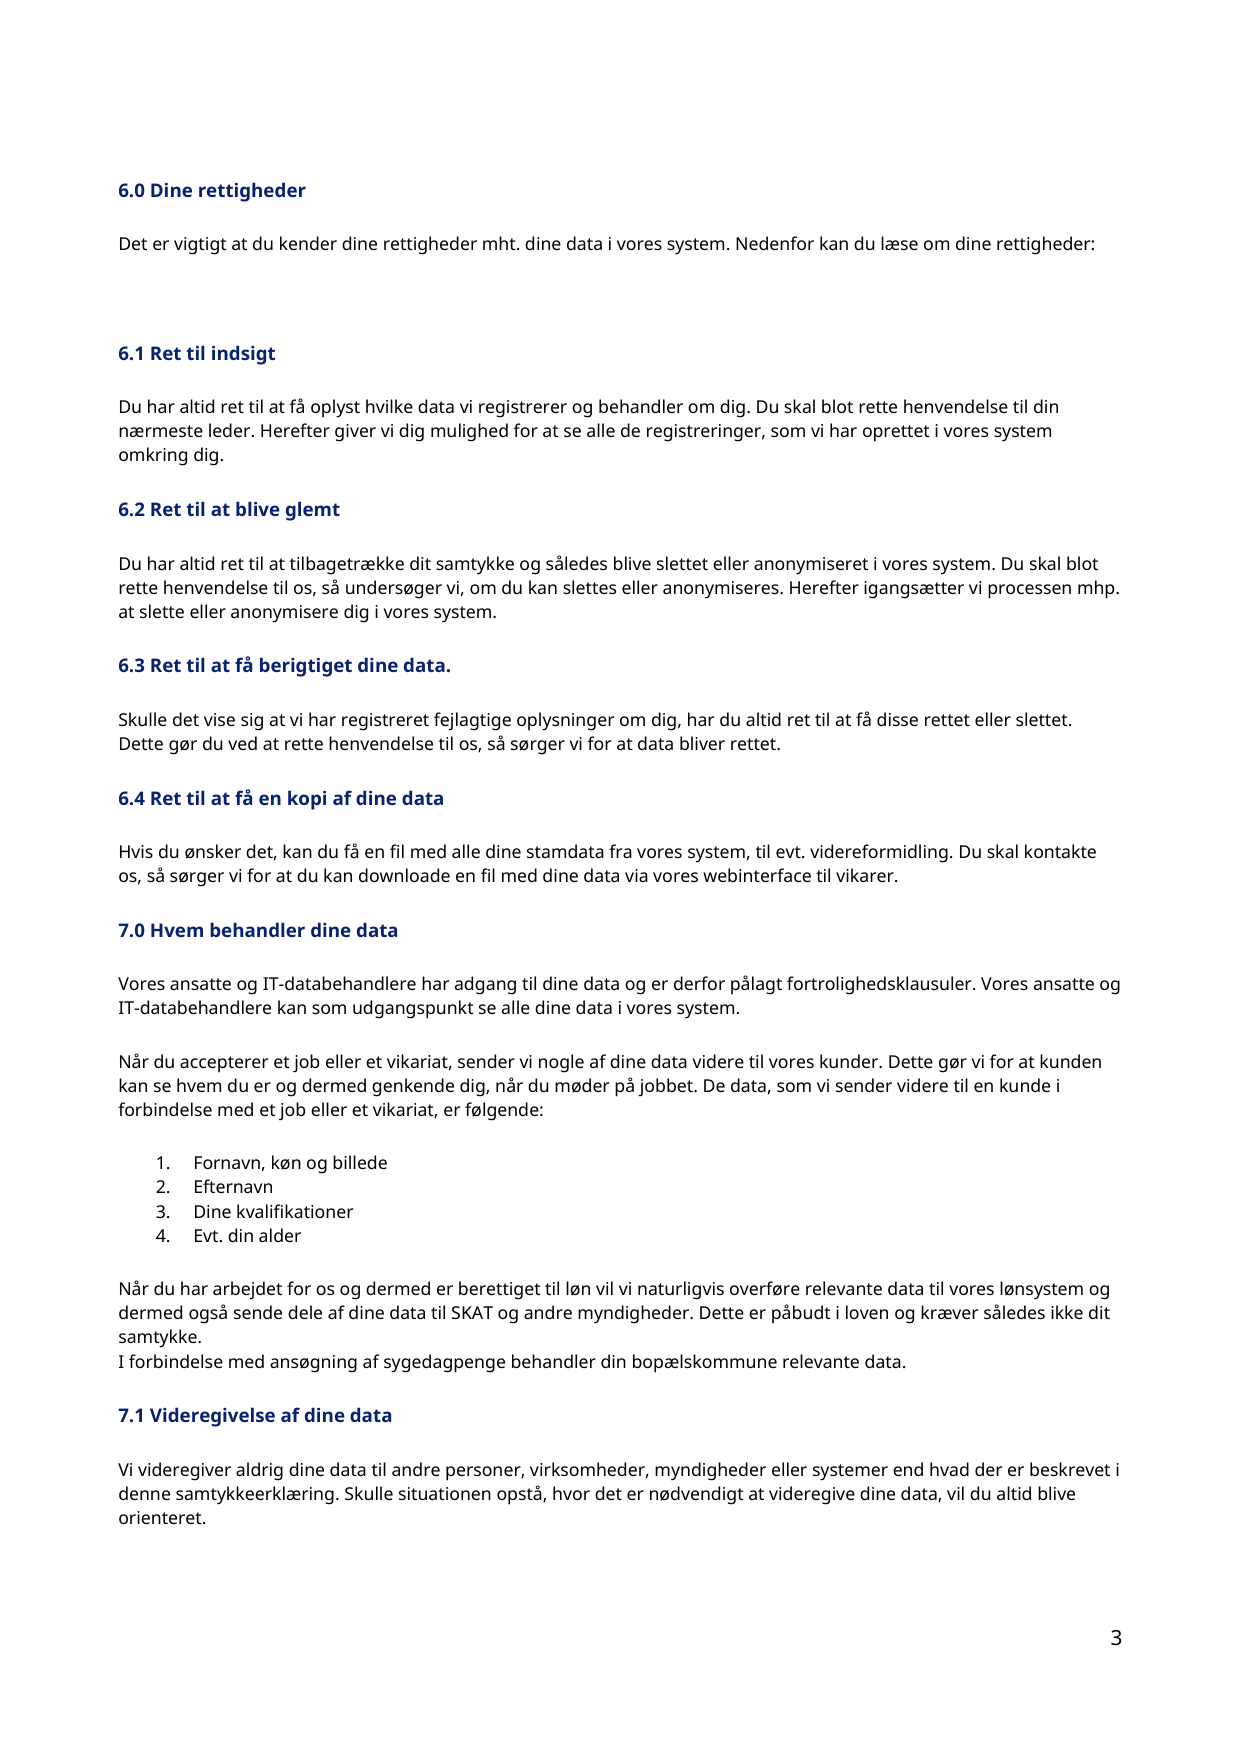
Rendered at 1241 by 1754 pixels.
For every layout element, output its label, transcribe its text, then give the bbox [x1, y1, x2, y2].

text 6.0 Dine rettigheder [118, 177, 1122, 203]
text 6.3 Ret til at få berigtiget dine data. [118, 653, 1122, 678]
text Du har altid ret til at få oplyst hvilke data vi registrerer og behandler om dig. Du skal blot rette henvendelse til din nærmeste leder. Herefter giver vi dig mulighed for at se alle de registreringer, som vi har oprettet i vores system omkring dig. [118, 394, 1122, 467]
text Når du accepterer et job eller et vikariat, sender vi nogle af dine data videre til vores kunder. Dette gør vi for at kunden kan se hvem du er og dermed genkende dig, når du møder på jobbet. De data, som vi sender videre til en kunde i forbindelse med et job eller et vikariat, er følgende: [118, 1049, 1122, 1122]
text 6.2 Ret til at blive glemt [118, 496, 1122, 522]
text Når du har arbejdet for os og dermed er berettiget til løn vil vi naturligvis overføre relevante data til vores lønsystem og dermed også sende dele af dine data til SKAT og andre myndigheder. Dette er påbudt i loven og kræver således ikke dit samtykke. I forbindelse med ansøgning af sygedagpenge behandler din bopælskommune relevante data. [118, 1277, 1122, 1373]
text Vores ansatte og IT-databehandlere har adgang til dine data og er derfor pålagt fortrolighedsklausuler. Vores ansatte og IT-databehandlere kan som udgangspunkt se alle dine data i vores system. [118, 972, 1122, 1020]
text 6.1 Ret til indsigt [118, 340, 1122, 365]
text Det er vigtigt at du kender dine rettigheder mht. dine data i vores system. Nedenfor kan du læse om dine rettigheder: [118, 232, 1122, 256]
text Du har altid ret til at tilbagetrække dit samtykke og således blive slettet eller anonymiseret i vores system. Du skal blot rette henvendelse til os, så undersøger vi, om du kan slettes eller anonymiseres. Herefter igangsætter vi processen mhp. at slette eller anonymisere dig i vores system. [118, 551, 1122, 623]
text 7.1 Videregivelse af dine data [118, 1402, 1122, 1428]
text Vi videregiver aldrig dine data til andre personer, virksomheder, myndigheder eller systemer end hvad der er beskrevet i denne samtykkeerklæring. Skulle situationen opstå, hvor det er nødvendigt at videregive dine data, vil du altid blive orienteret. [118, 1457, 1122, 1530]
text 6.4 Ret til at få en kopi af dine data [118, 785, 1122, 810]
text 7.0 Hvem behandler dine data [118, 917, 1122, 942]
text Hvis du ønsker det, kan du få en fil med alle dine stamdata fra vores system, til evt. videreformidling. Du skal kontakte os, så sørger vi for at du kan downloade en fil med dine data via vores webinterface til vikarer. [118, 839, 1122, 888]
list Fornavn, køn og billede [156, 1151, 1122, 1175]
list Evt. din alder [156, 1223, 1122, 1247]
list Dine kvalifikationer [156, 1199, 1122, 1223]
list Efternavn [156, 1175, 1122, 1199]
text Skulle det vise sig at vi har registreret fejlagtige oplysninger om dig, har du altid ret til at få disse rettet eller slettet. Dette gør du ved at rette henvendelse til os, så sørger vi for at data bliver rettet. [118, 707, 1122, 756]
